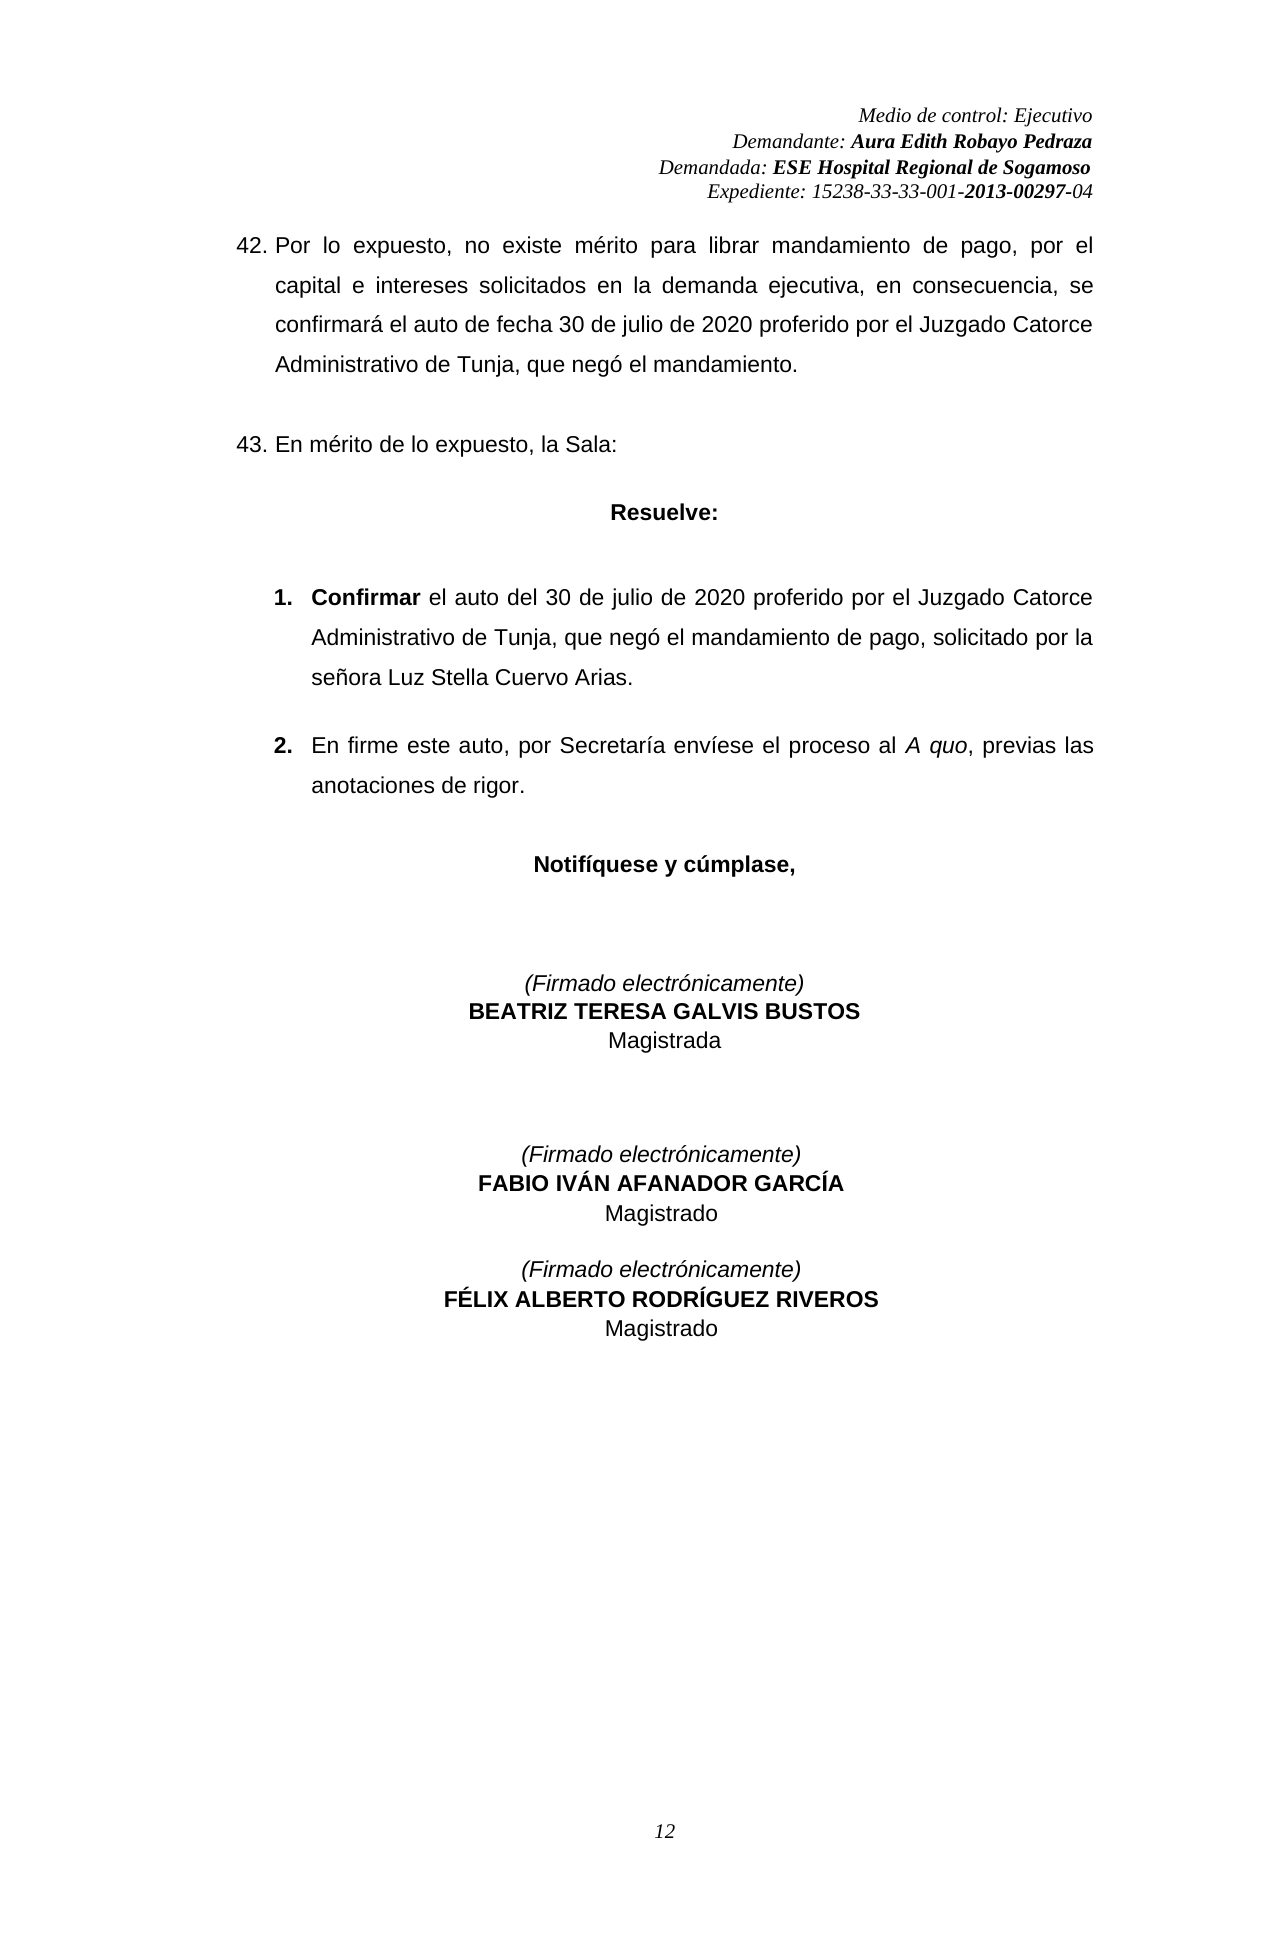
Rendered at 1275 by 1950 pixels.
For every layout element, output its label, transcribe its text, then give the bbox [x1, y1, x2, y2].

text (Firmado electrónicamente) [236, 1256, 1086, 1283]
text Notifíquese y cúmplase, [236, 851, 1092, 878]
text Resuelve: [236, 499, 1092, 525]
text BEATRIZ TERESA GALVIS BUSTOS [236, 998, 1092, 1025]
text Magistrada [236, 1027, 1093, 1053]
list Por lo expuesto, no existe mérito para librar mandamiento de pago, por el capital e intereses solicitados en la demanda ejecutiva, en consecuencia, se confirmará el auto de fecha 30 de julio de 2020 proferido por el Juzgado Catorce Administrativo de Tunja, que negó el mandamiento. [236, 232, 1094, 378]
subtitle FÉLIX ALBERTO RODRÍGUEZ RIVEROS [443, 1286, 1101, 1312]
list En mérito de lo expuesto, la Sala: [236, 431, 1094, 457]
text Magistrado [236, 1199, 1086, 1226]
text FABIO IVÁN AFANADOR GARCÍA [236, 1170, 1086, 1196]
list Confirmar el auto del 30 de julio de 2020 proferido por el Juzgado Catorce Administrativo de Tunja, que negó el mandamiento de pago, solicitado por la señora Luz Stella Cuervo Arias. [274, 584, 1094, 690]
text (Firmado electrónicamente) [236, 1141, 1086, 1167]
text (Firmado electrónicamente) [236, 970, 1092, 996]
list En firme este auto, por Secretaría envíese el proceso al A quo, previas las anotaciones de rigor. [274, 732, 1094, 798]
text Magistrado [236, 1315, 1086, 1342]
